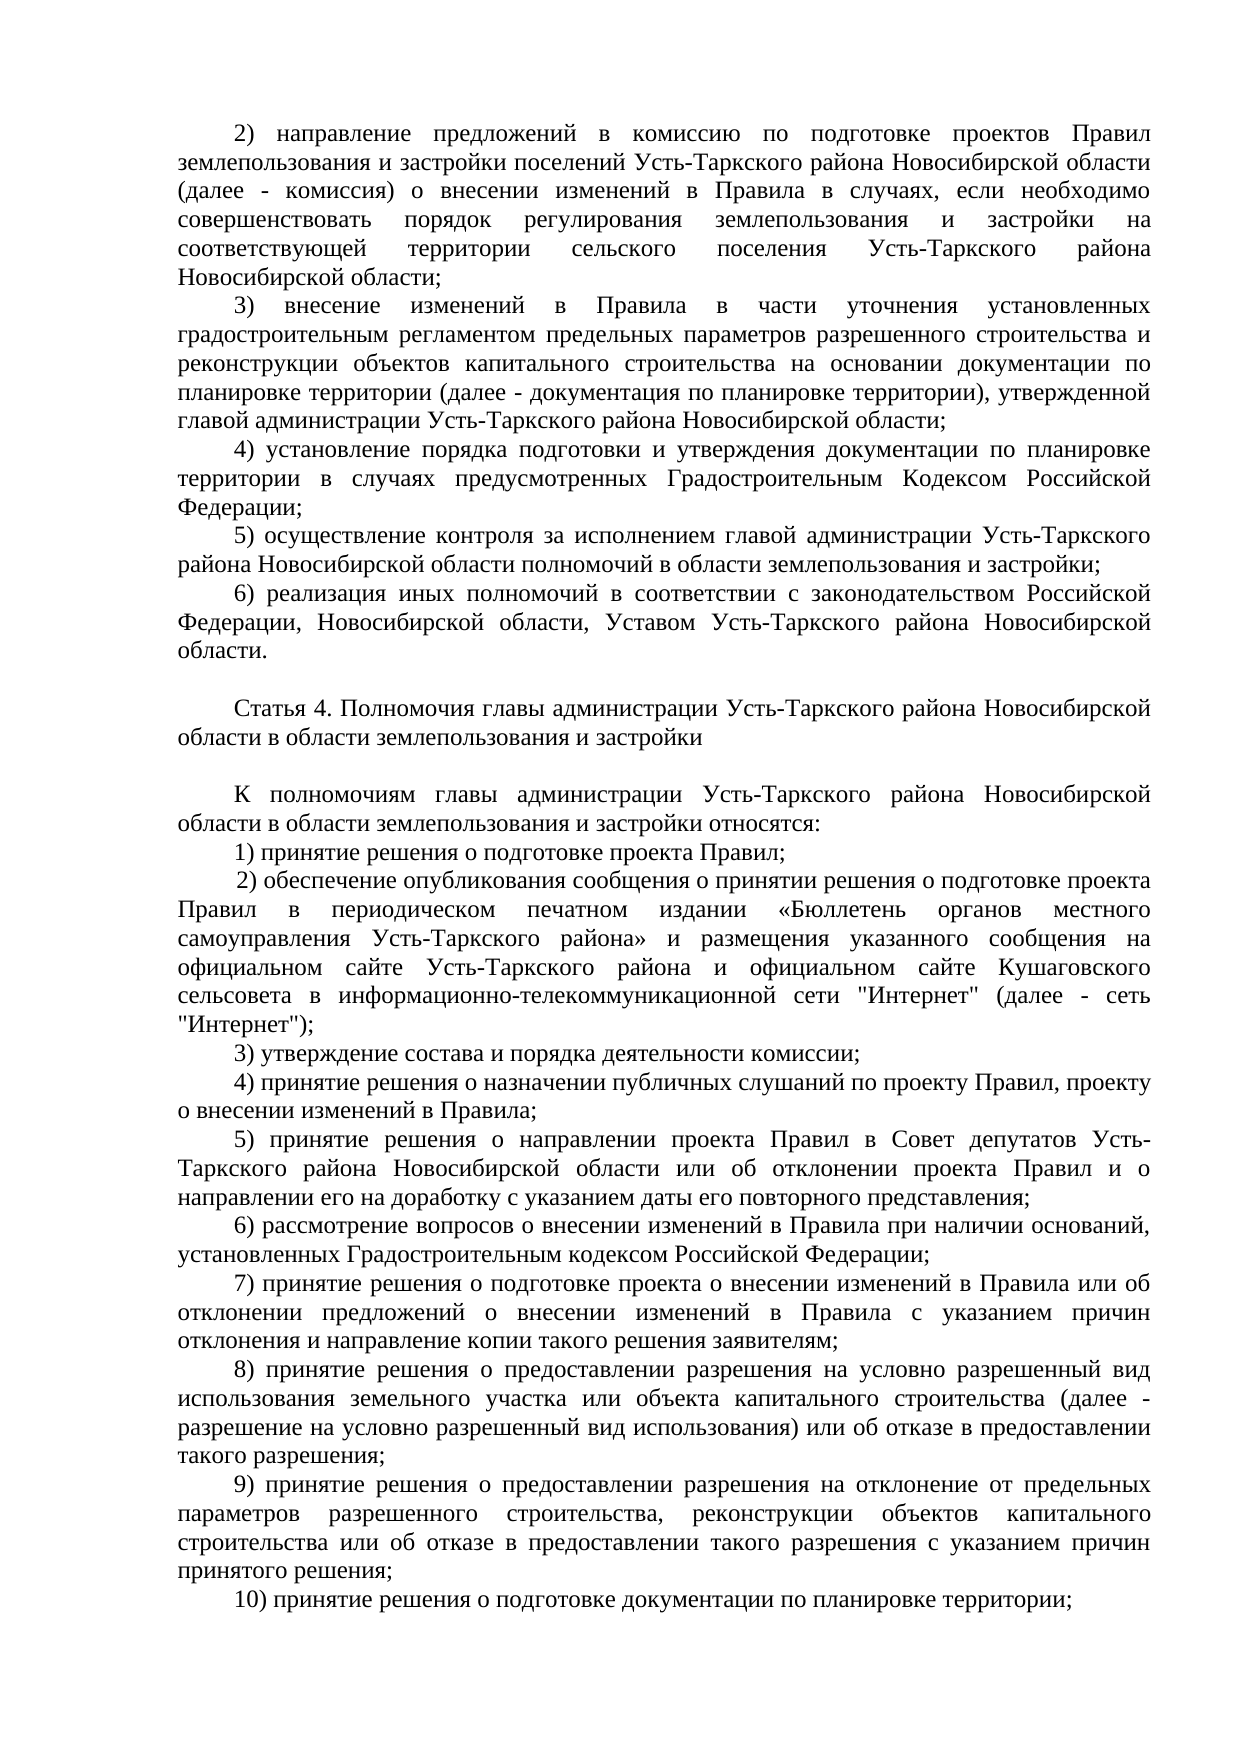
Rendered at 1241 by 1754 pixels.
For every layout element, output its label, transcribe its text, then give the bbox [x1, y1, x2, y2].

text 5) осуществление контроля за исполнением главой администрации Усть-Таркского района Новосибирской области полномочий в области землепользования и застройки; [177, 521, 1152, 578]
text 2) направление предложений в комиссию по подготовке проектов Правил землепользования и застройки поселений Усть-Таркского района Новосибирской области (далее - комиссия) о внесении изменений в Правила в случаях, если необходимо совершенствовать порядок регулирования землепользования и застройки на соответствующей территории сельского поселения Усть-Таркского района Новосибирской области; [177, 118, 1152, 291]
text 6) рассмотрение вопросов о внесении изменений в Правила при наличии оснований, установленных Градостроительным кодексом Российской Федерации; [177, 1211, 1152, 1268]
text 5) принятие решения о направлении проекта Правил в Совет депутатов Усть-Таркского района Новосибирской области или об отклонении проекта Правил и о направлении его на доработку с указанием даты его повторного представления; [177, 1124, 1152, 1211]
text Статья 4. Полномочия главы администрации Усть-Таркского района Новосибирской области в области землепользования и застройки [177, 693, 1152, 751]
text 4) установление порядка подготовки и утверждения документации по планировке территории в случаях предусмотренных Градостроительным Кодексом Российской Федерации; [177, 434, 1152, 521]
text 2) обеспечение опубликования сообщения о принятии решения о подготовке проекта Правил в периодическом печатном издании «Бюллетень органов местного самоуправления Усть-Таркского района» и размещения указанного сообщения на официальном сайте Усть-Таркского района и официальном сайте Кушаговского сельсовета в информационно-телекоммуникационной сети "Интернет" (далее - сеть "Интернет"); [177, 866, 1152, 1038]
text 1) принятие решения о подготовке проекта Правил; [177, 837, 1152, 866]
text 3) утверждение состава и порядка деятельности комиссии; [177, 1038, 1152, 1067]
text 3) внесение изменений в Правила в части уточнения установленных градостроительным регламентом предельных параметров разрешенного строительства и реконструкции объектов капитального строительства на основании документации по планировке территории (далее - документация по планировке территории), утвержденной главой администрации Усть-Таркского района Новосибирской области; [177, 291, 1152, 434]
text 10) принятие решения о подготовке документации по планировке территории; [177, 1584, 1152, 1613]
text 6) реализация иных полномочий в соответствии с законодательством Российской Федерации, Новосибирской области, Уставом Усть-Таркского района Новосибирской области. [177, 578, 1152, 664]
text 7) принятие решения о подготовке проекта о внесении изменений в Правила или об отклонении предложений о внесении изменений в Правила с указанием причин отклонения и направление копии такого решения заявителям; [177, 1268, 1152, 1354]
text 8) принятие решения о предоставлении разрешения на условно разрешенный вид использования земельного участка или объекта капитального строительства (далее - разрешение на условно разрешенный вид использования) или об отказе в предоставлении такого разрешения; [177, 1354, 1152, 1469]
text К полномочиям главы администрации Усть-Таркского района Новосибирской области в области землепользования и застройки относятся: [177, 779, 1152, 837]
text 9) принятие решения о предоставлении разрешения на отклонение от предельных параметров разрешенного строительства, реконструкции объектов капитального строительства или об отказе в предоставлении такого разрешения с указанием причин принятого решения; [177, 1469, 1152, 1584]
text 4) принятие решения о назначении публичных слушаний по проекту Правил, проекту о внесении изменений в Правила; [177, 1067, 1152, 1124]
